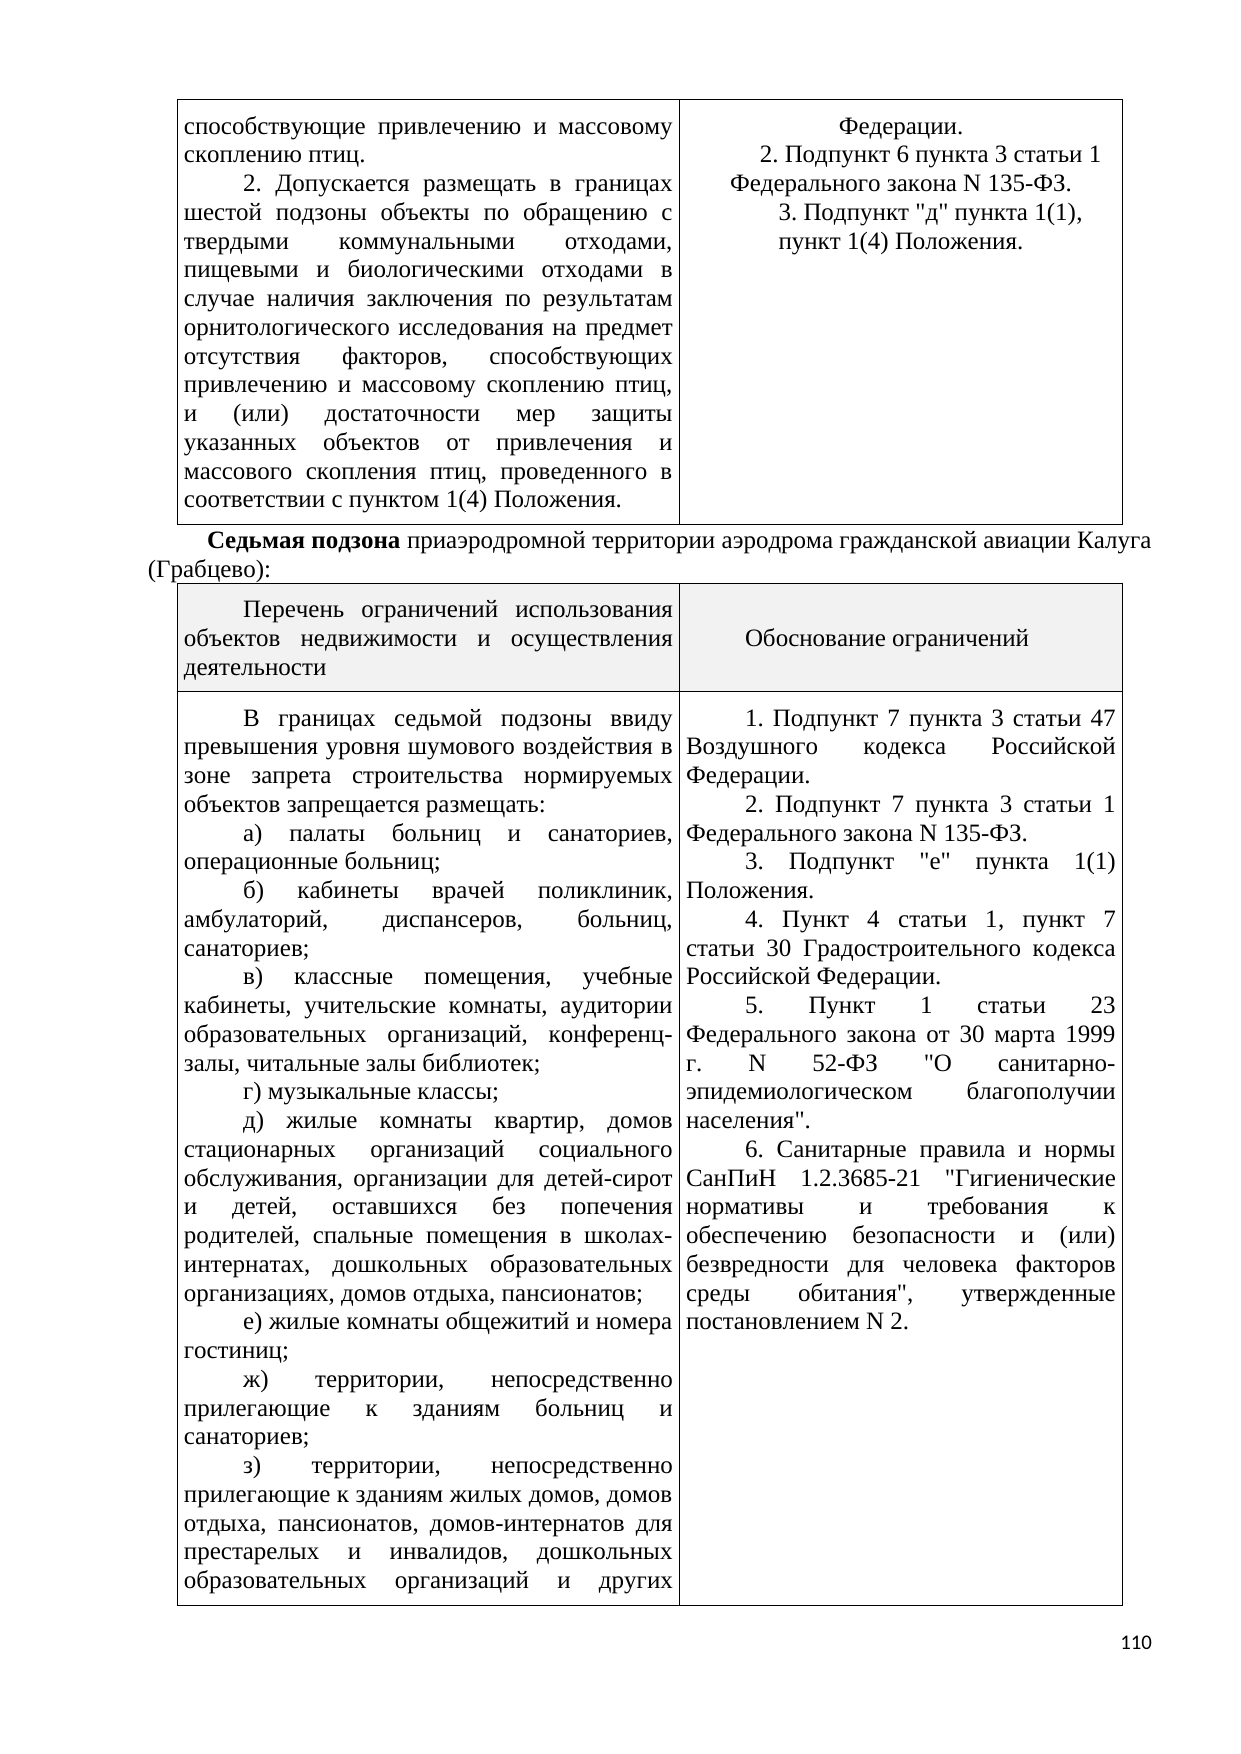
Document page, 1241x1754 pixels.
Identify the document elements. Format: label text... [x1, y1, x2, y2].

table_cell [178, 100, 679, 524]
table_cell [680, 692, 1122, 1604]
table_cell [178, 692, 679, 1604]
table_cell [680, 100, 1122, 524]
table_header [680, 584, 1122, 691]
text Седьмая подзона приаэродромной территории аэродрома гражданской авиации Калуга (Грабцево): [148, 525, 1152, 582]
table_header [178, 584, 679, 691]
